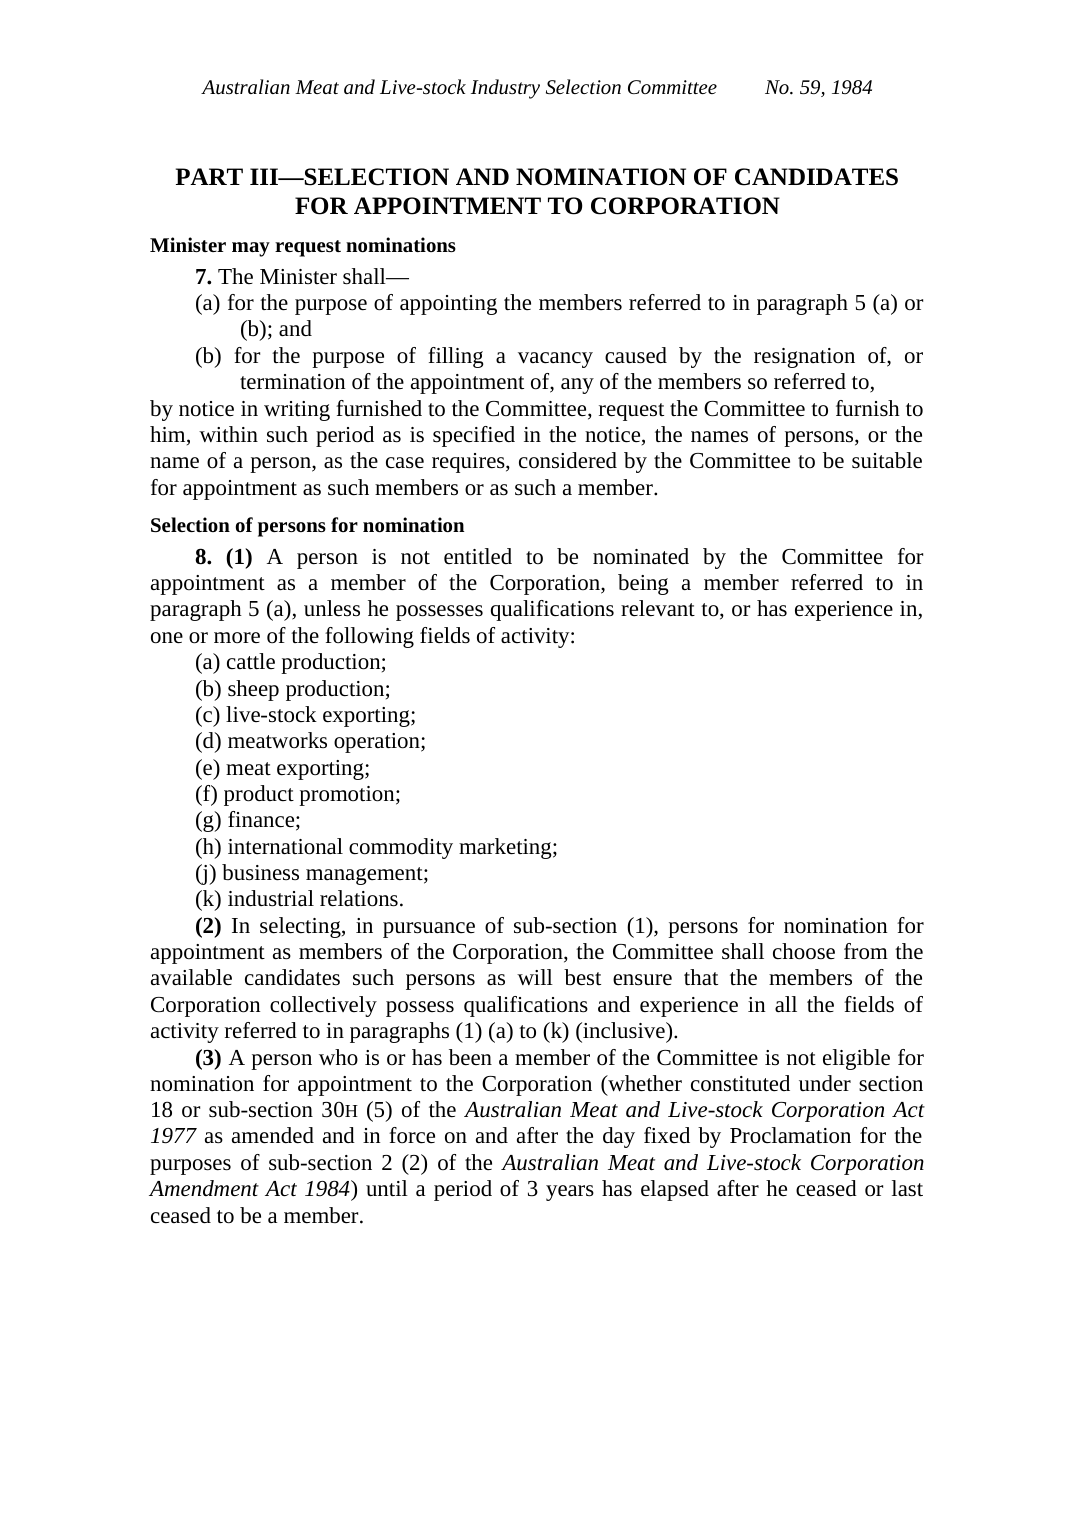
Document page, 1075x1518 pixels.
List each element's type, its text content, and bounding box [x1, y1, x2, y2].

text (e) meat exporting; [195, 754, 925, 780]
text (j) business management; [195, 859, 925, 885]
text (2) In selecting, in pursuance of sub-section (1), persons for nomination for appointment as members of the Corporation, the Committee shall choose from the available candidates such persons as will best ensure that the members of the Corporation collectively possess qualifications and experience in all the fields of activity referred to in paragraphs (1) (a) to (k) (inclusive). [150, 912, 925, 1043]
text (g) finance; [195, 806, 925, 833]
text (a) cattle production; [195, 648, 925, 674]
text PART III—SELECTION AND NOMINATION OF CANDIDATES FOR APPOINTMENT TO CORPORATION [150, 162, 925, 220]
text 7. The Minister shall— [150, 263, 925, 289]
text (3) A person who is or has been a member of the Committee is not eligible for nomination for appointment to the Corporation (whether constituted under section 18 or sub-section 30h (5) of the Australian Meat and Live-stock Corporation Act 1977 as amended and in force on and after the day fixed by Proclamation for the purposes of sub-section 2 (2) of the Australian Meat and Live-stock Corporation Amendment Act 1984) until a period of 3 years has elapsed after he ceased or last ceased to be a member. [150, 1043, 925, 1228]
text by notice in writing furnished to the Committee, request the Committee to furnish to him, within such period as is specified in the notice, the names of persons, or the name of a person, as the case requires, considered by the Committee to be suitable for appointment as such members or as such a member. [150, 394, 925, 500]
text (a) for the purpose of appointing the members referred to in paragraph 5 (a) or (b); and [195, 289, 925, 342]
text (d) meatworks operation; [195, 727, 925, 754]
text (f) product promotion; [195, 780, 925, 806]
text (b) for the purpose of filling a vacancy caused by the resignation of, or termination of the appointment of, any of the members so referred to, [195, 342, 925, 394]
text (h) international commodity marketing; [195, 833, 925, 859]
text (c) live-stock exporting; [195, 701, 925, 727]
text 8. (1) A person is not entitled to be nominated by the Committee for appointment as a member of the Corporation, being a member referred to in paragraph 5 (a), unless he possesses qualifications relevant to, or has experience in, one or more of the following fields of activity: [150, 543, 925, 648]
text (k) industrial relations. [195, 885, 925, 912]
text (b) sheep production; [195, 674, 925, 701]
text Minister may request nominations [150, 232, 925, 257]
text Selection of persons for nomination [150, 512, 925, 537]
